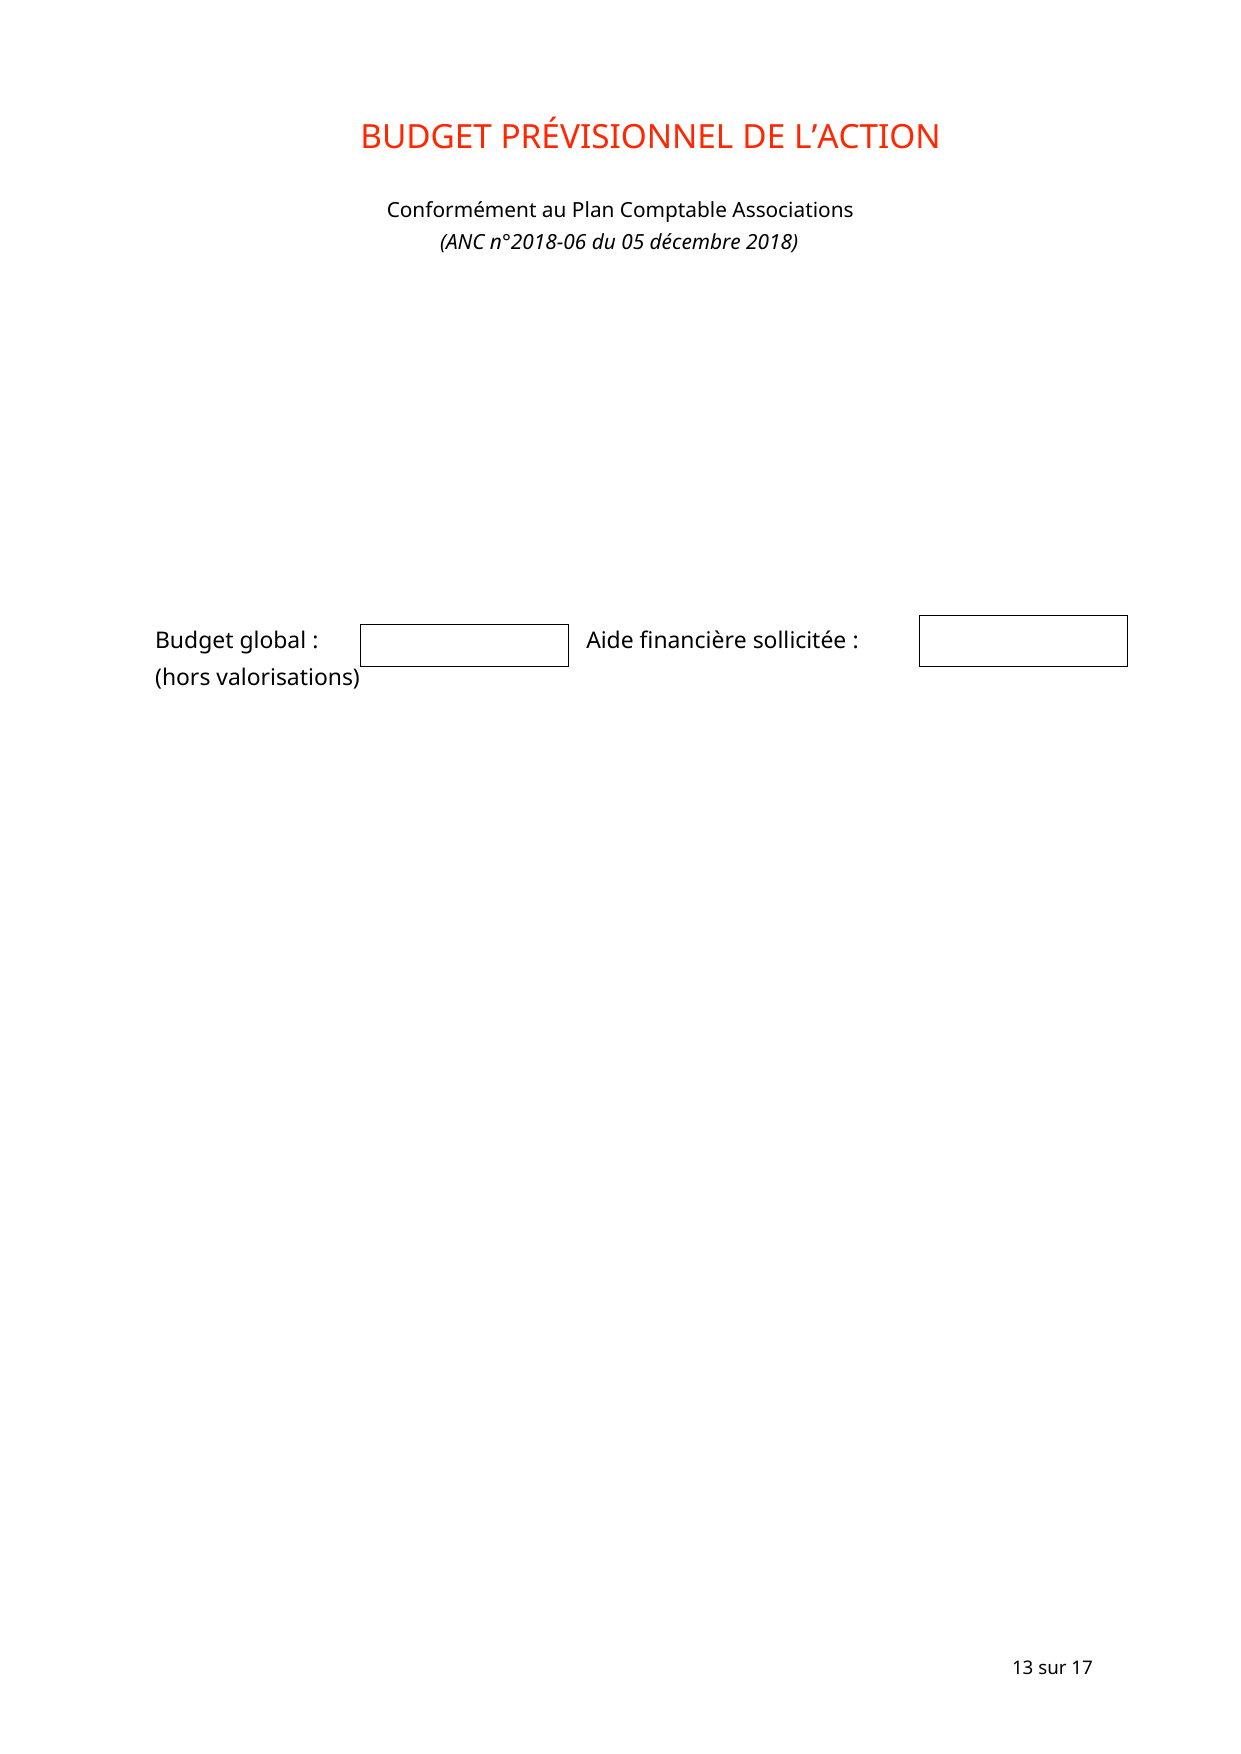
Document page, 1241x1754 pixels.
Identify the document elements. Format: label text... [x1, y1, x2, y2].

text BUDGET PRÉVISIONNEL DE L’ACTION [148, 112, 1093, 158]
text Conformément au Plan Comptable Associations [148, 195, 1093, 223]
text (ANC n°2018-06 du 05 décembre 2018) [148, 227, 1093, 256]
